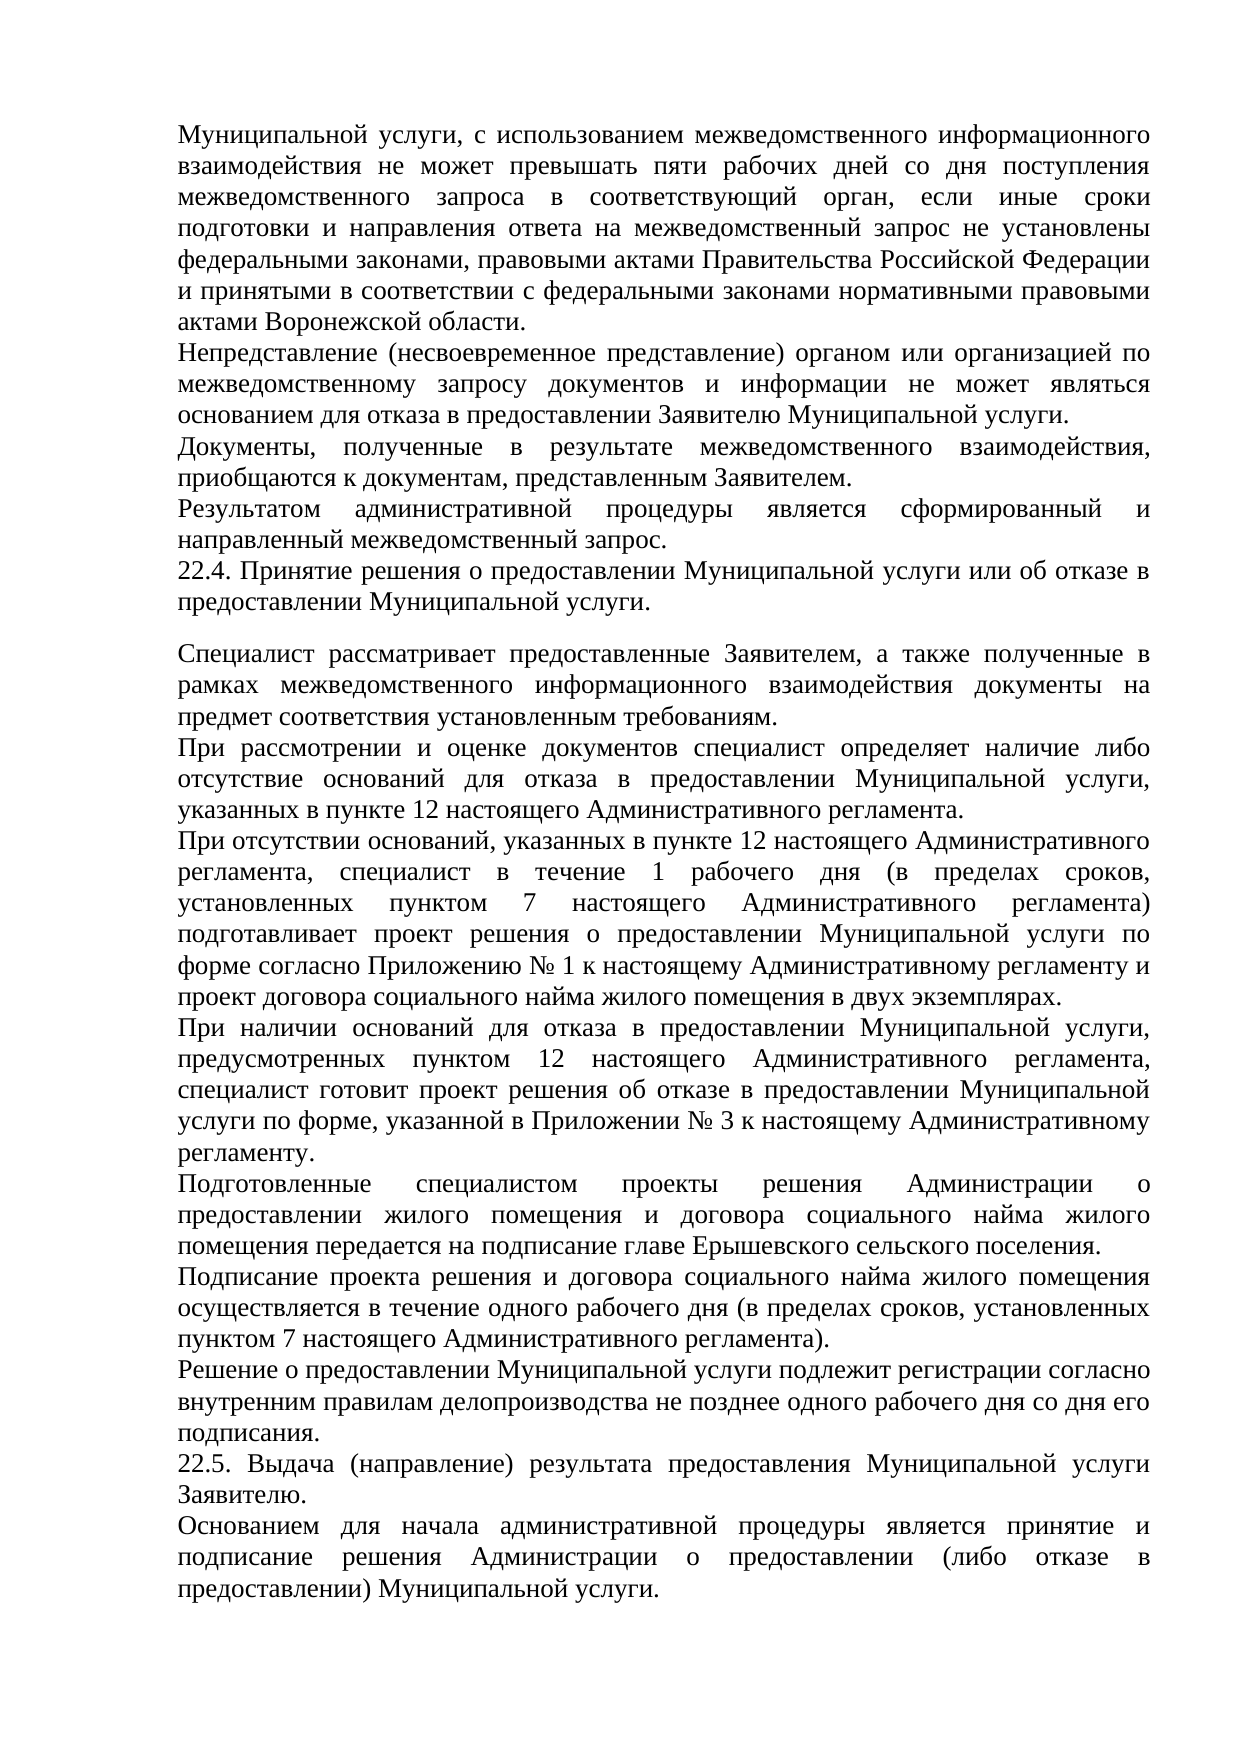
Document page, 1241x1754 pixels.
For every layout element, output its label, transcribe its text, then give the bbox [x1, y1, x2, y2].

text Подписание проекта решения и договора социального найма жилого помещения осуществляется в течение одного рабочего дня (в пределах сроков, установленных пунктом 7 настоящего Административного регламента). [177, 1260, 1152, 1354]
text Результатом административной процедуры является сформированный и направленный межведомственный запрос. [177, 492, 1152, 554]
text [177, 118, 1152, 336]
text Решение о предоставлении Муниципальной услуги подлежит регистрации согласно внутренним правилам делопроизводства не позднее одного рабочего дня со дня его подписания. [177, 1354, 1152, 1447]
text При рассмотрении и оценке документов специалист определяет наличие либо отсутствие оснований для отказа в предоставлении Муниципальной услуги, указанных в пункте 12 настоящего Административного регламента. [177, 731, 1152, 824]
text Подготовленные специалистом проекты решения Администрации о предоставлении жилого помещения и договора социального найма жилого помещения передается на подписание главе Ерышевского сельского поселения. [177, 1167, 1152, 1260]
text Непредставление (несвоевременное представление) органом или организацией по межведомственному запросу документов и информации не может являться основанием для отказа в предоставлении Заявителю Муниципальной услуги. [177, 336, 1152, 429]
text При наличии оснований для отказа в предоставлении Муниципальной услуги, предусмотренных пунктом 12 настоящего Административного регламента, специалист готовит проект решения об отказе в предоставлении Муниципальной услуги по форме, указанной в Приложении № 3 к настоящему Административному регламенту. [177, 1011, 1152, 1167]
text Документы, полученные в результате межведомственного взаимодействия, приобщаются к документам, представленным Заявителем. [177, 429, 1152, 492]
text 22.4. Принятие решения о предоставлении Муниципальной услуги или об отказе в предоставлении Муниципальной услуги. [177, 554, 1152, 616]
text Основанием для начала административной процедуры является принятие и подписание решения Администрации о предоставлении (либо отказе в предоставлении) Муниципальной услуги. [177, 1509, 1152, 1603]
text Специалист рассматривает предоставленные Заявителем, а также полученные в рамках межведомственного информационного взаимодействия документы на предмет соответствия установленным требованиям. [177, 637, 1152, 731]
text При отсутствии оснований, указанных в пункте 12 настоящего Административного регламента, специалист в течение 1 рабочего дня (в пределах сроков, установленных пунктом 7 настоящего Административного регламента) подготавливает проект решения о предоставлении Муниципальной услуги по форме согласно Приложению № 1 к настоящему Административному регламенту и проект договора социального найма жилого помещения в двух экземплярах. [177, 824, 1152, 1011]
text 22.5. Выдача (направление) результата предоставления Муниципальной услуги Заявителю. [177, 1447, 1152, 1509]
